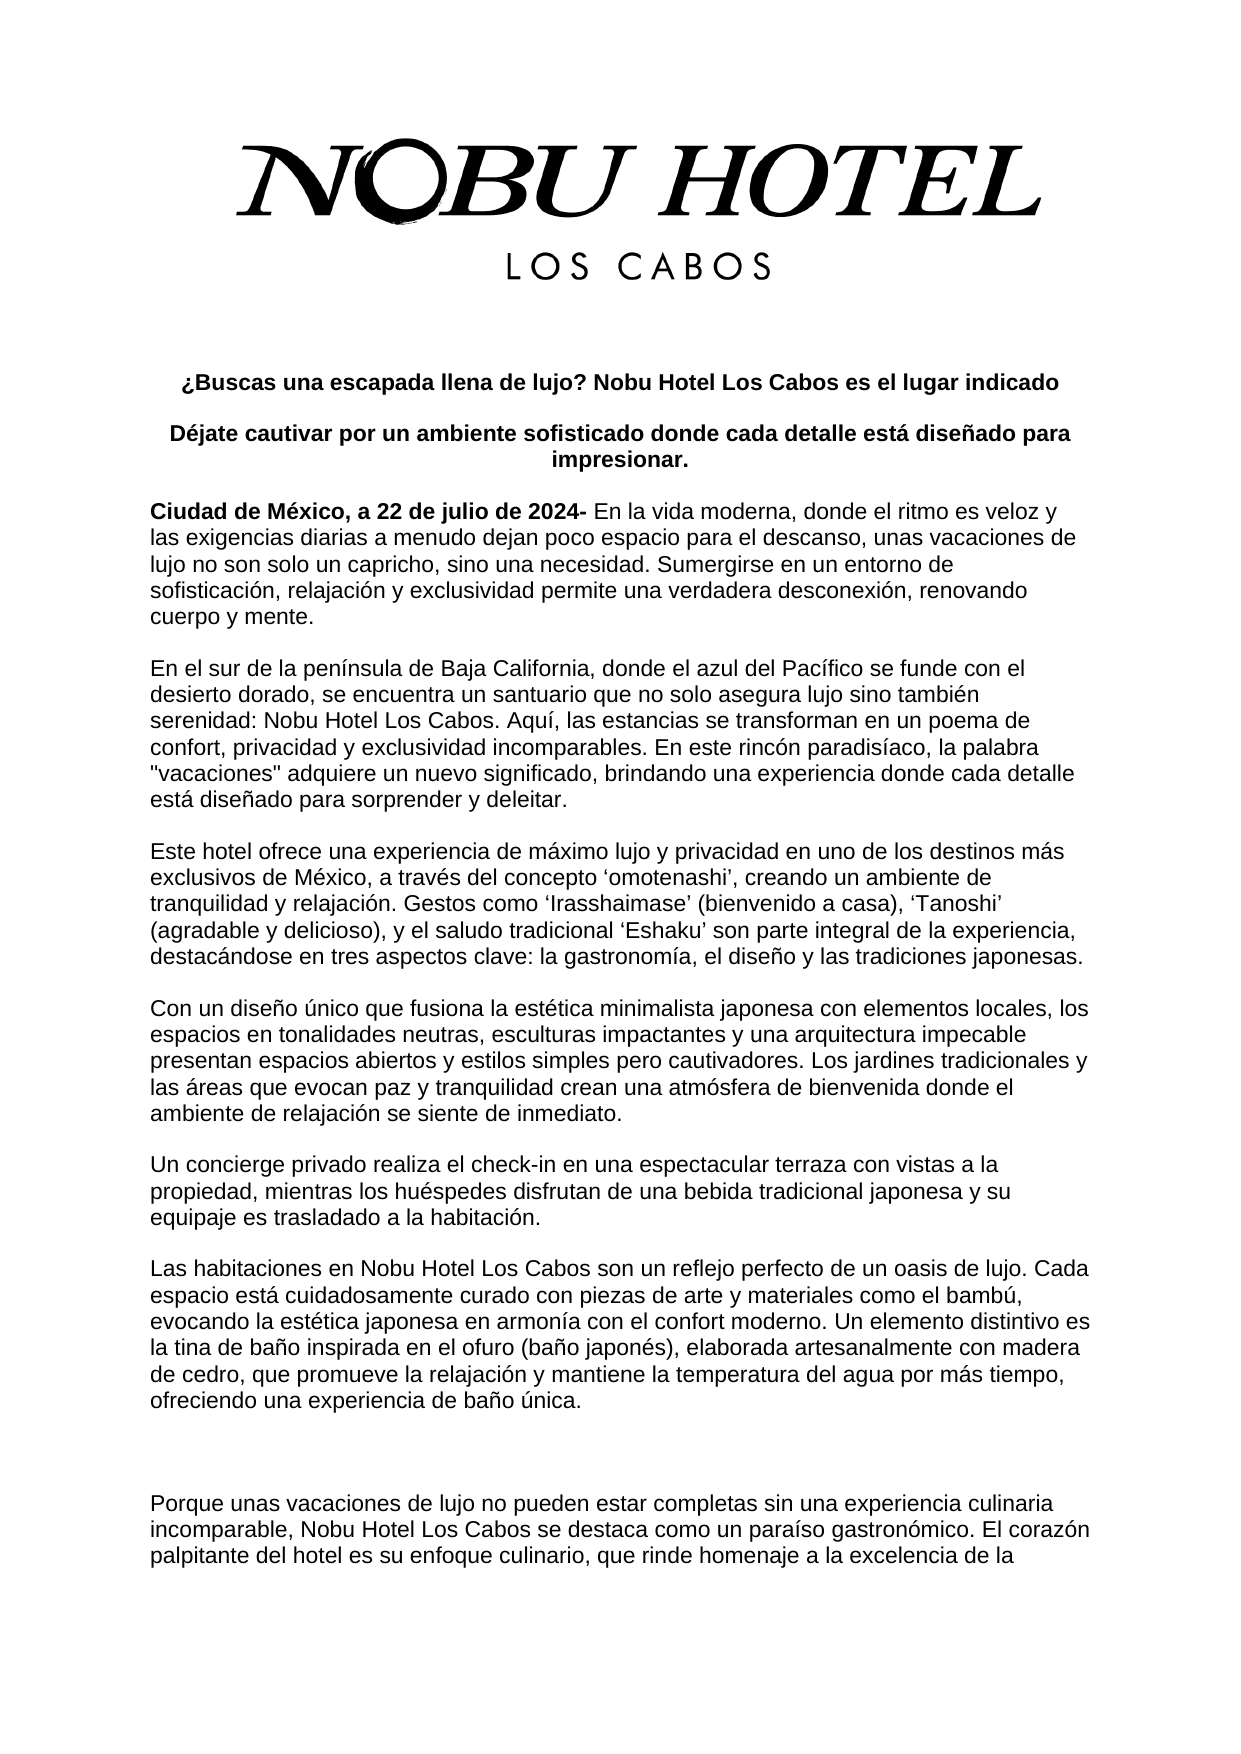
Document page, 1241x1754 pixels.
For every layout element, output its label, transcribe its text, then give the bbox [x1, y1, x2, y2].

text Las habitaciones en Nobu Hotel Los Cabos son un reflejo perfecto de un oasis de lujo. Cada espacio está cuidadosamente curado con piezas de arte y materiales como el bambú, evocando la estética japonesa en armonía con el confort moderno. Un elemento distintivo es la tina de baño inspirada en el ofuro (baño japonés), elaborada artesanalmente con madera de cedro, que promueve la relajación y mantiene la temperatura del agua por más tiempo, ofreciendo una experiencia de baño única. [150, 1255, 1090, 1413]
text Déjate cautivar por un ambiente sofisticado donde cada detalle está diseñado para impresionar. [150, 420, 1090, 473]
text ¿Buscas una escapada llena de lujo? Nobu Hotel Los Cabos es el lugar indicado [150, 175, 1090, 395]
text Ciudad de México, a 22 de julio de 2024- En la vida moderna, donde el ritmo es veloz y las exigencias diarias a menudo dejan poco espacio para el descanso, unas vacaciones de lujo no son solo un capricho, sino una necesidad. Sumergirse en un entorno de sofisticación, relajación y exclusividad permite una verdadera desconexión, renovando cuerpo y mente. [150, 498, 1090, 629]
picture [168, 93, 1109, 325]
text Este hotel ofrece una experiencia de máximo lujo y privacidad en uno de los destinos más exclusivos de México, a través del concepto ‘omotenashi’, creando un ambiente de tranquilidad y relajación. Gestos como ‘Irasshaimase’ (bienvenido a casa), ‘Tanoshi’ (agradable y delicioso), y el saludo tradicional ‘Eshaku’ son parte integral de la experiencia, destacándose en tres aspectos clave: la gastronomía, el diseño y las tradiciones japonesas. [150, 838, 1090, 969]
text Un concierge privado realiza el check-in en una espectacular terraza con vistas a la propiedad, mientras los huéspedes disfrutan de una bebida tradicional japonesa y su equipaje es trasladado a la habitación. [150, 1151, 1090, 1230]
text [150, 1490, 1090, 1569]
text Con un diseño único que fusiona la estética minimalista japonesa con elementos locales, los espacios en tonalidades neutras, esculturas impactantes y una arquitectura impecable presentan espacios abiertos y estilos simples pero cautivadores. Los jardines tradicionales y las áreas que evocan paz y tranquilidad crean una atmósfera de bienvenida donde el ambiente de relajación se siente de inmediato. [150, 994, 1090, 1126]
text En el sur de la península de Baja California, donde el azul del Pacífico se funde con el desierto dorado, se encuentra un santuario que no solo asegura lujo sino también serenidad: Nobu Hotel Los Cabos. Aquí, las estancias se transforman en un poema de confort, privacidad y exclusividad incomparables. En este rincón paradisíaco, la palabra "vacaciones" adquiere un nuevo significado, brindando una experiencia donde cada detalle está diseñado para sorprender y deleitar. [150, 654, 1090, 813]
